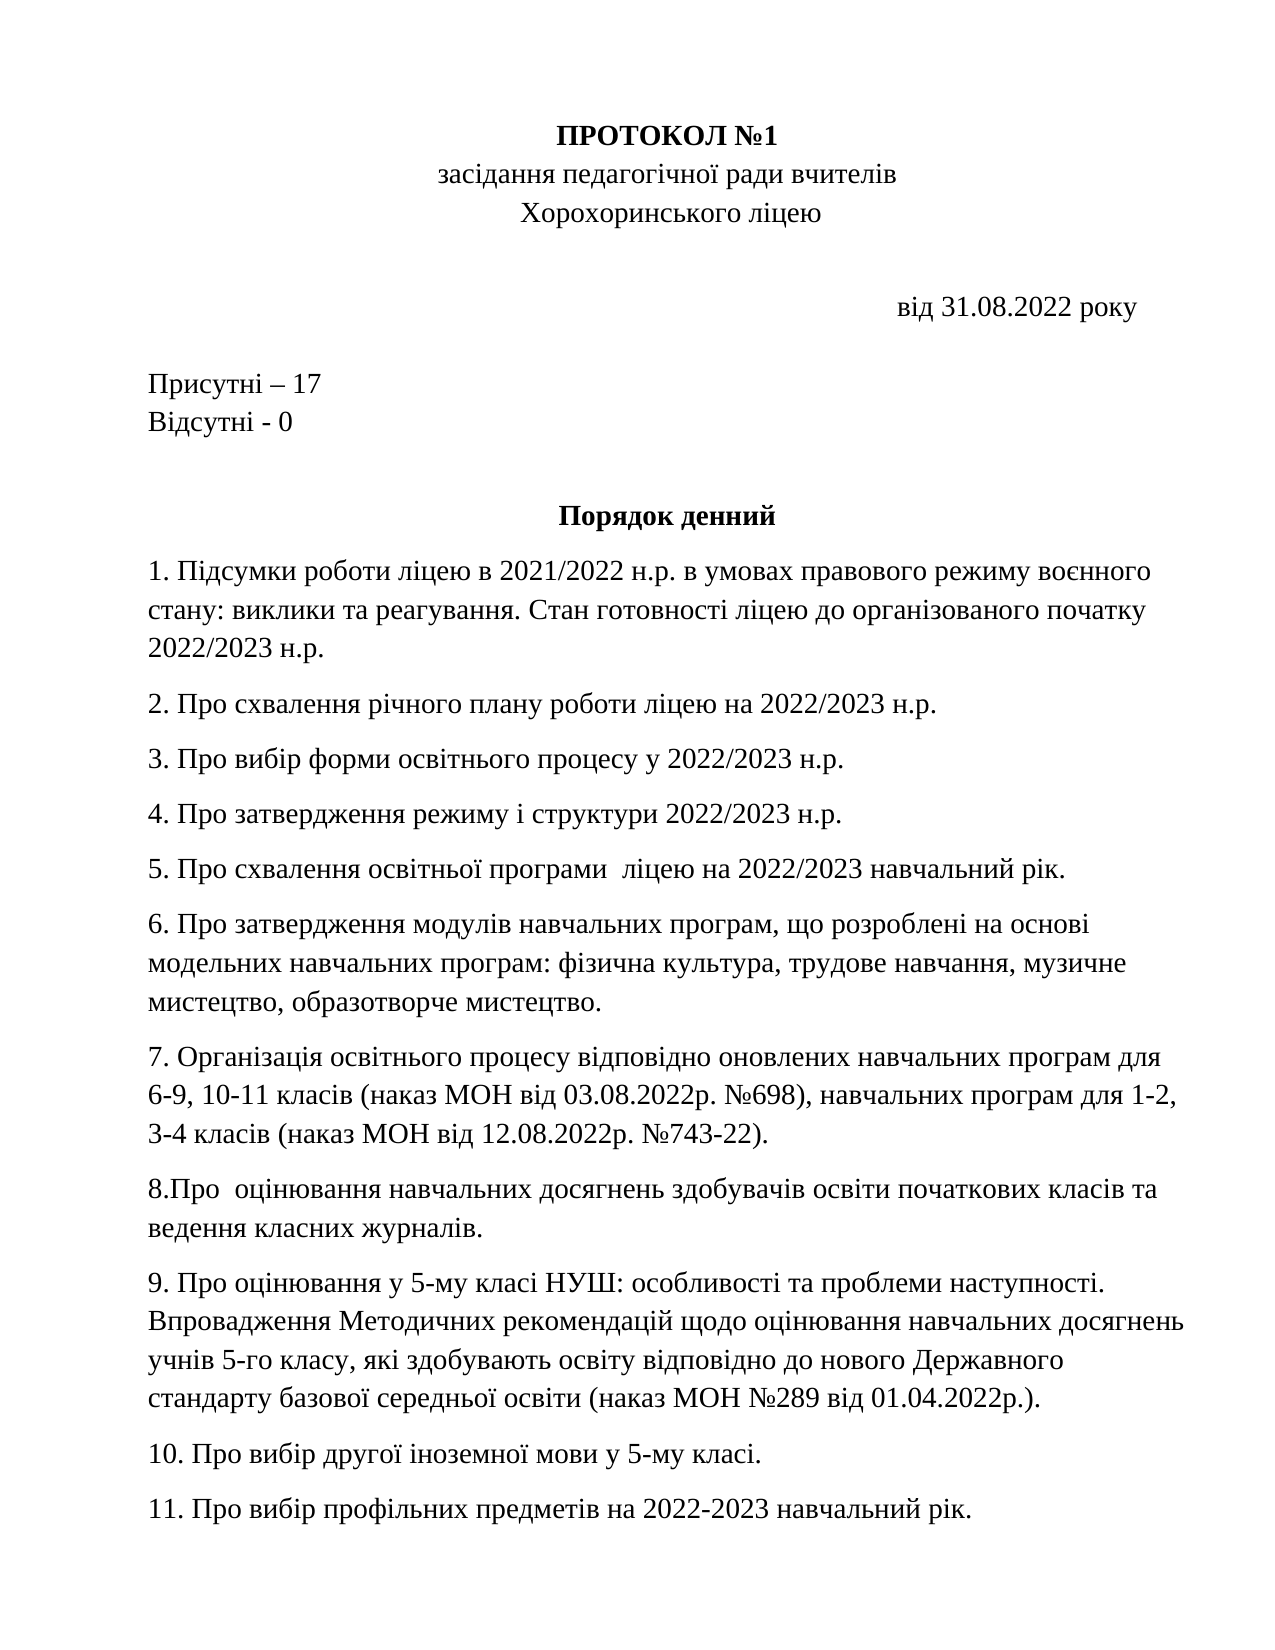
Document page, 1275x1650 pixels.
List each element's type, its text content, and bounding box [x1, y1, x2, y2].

text 7. Організація освітнього процесу відповідно оновлених навчальних програм для 6-9, 10-11 класів (наказ МОН від 03.08.2022р. №698), навчальних програм для 1-2, 3-4 класів (наказ МОН від 12.08.2022р. №743-22). [148, 1039, 1186, 1149]
text 11. Про вибір профільних предметів на 2022-2023 навчальний рік. [148, 1491, 1186, 1524]
text ПРОТОКОЛ №1 [148, 118, 1186, 152]
text 8.Про оцінювання навчальних досягнень здобувачів освіти початкових класів та ведення класних журналів. [148, 1171, 1186, 1243]
text 5. Про схвалення освітньої програми ліцею на 2022/2023 навчальний рік. [148, 851, 1186, 885]
text Порядок денний [148, 498, 1186, 532]
text Відсутні - 0 [148, 404, 1186, 438]
text 2. Про схвалення річного плану роботи ліцею на 2022/2023 н.р. [148, 686, 1186, 719]
text 1. Підсумки роботи ліцею в 2021/2022 н.р. в умовах правового режиму воєнного стану: виклики та реагування. Стан готовності ліцею до організованого початку 2022/2023 н.р. [148, 553, 1186, 664]
text 6. Про затвердження модулів навчальних програм, що розроблені на основі модельних навчальних програм: фізична культура, трудове навчання, музичне мистецтво, образотворче мистецтво. [148, 907, 1186, 1017]
text 4. Про затвердження режиму і структури 2022/2023 н.р. [148, 796, 1186, 830]
text 10. Про вибір другої іноземної мови у 5-му класі. [148, 1436, 1186, 1469]
text 9. Про оцінювання у 5-му класі НУШ: особливості та проблеми наступності. Впровадження Методичних рекомендацій щодо оцінювання навчальних досягнень учнів 5-го класу, які здобувають освіту відповідно до нового Державного стандарту базової середньої освіти (наказ МОН №289 від 01.04.2022р.). [148, 1265, 1186, 1414]
text Присутні – 17 [148, 366, 1186, 399]
text засідання педагогічної ради вчителів [148, 157, 1186, 190]
text 3. Про вибір форми освітнього процесу у 2022/2023 н.р. [148, 741, 1186, 774]
text від 31.08.2022 року [148, 289, 1186, 322]
text Хорохоринського ліцею [148, 195, 1186, 229]
